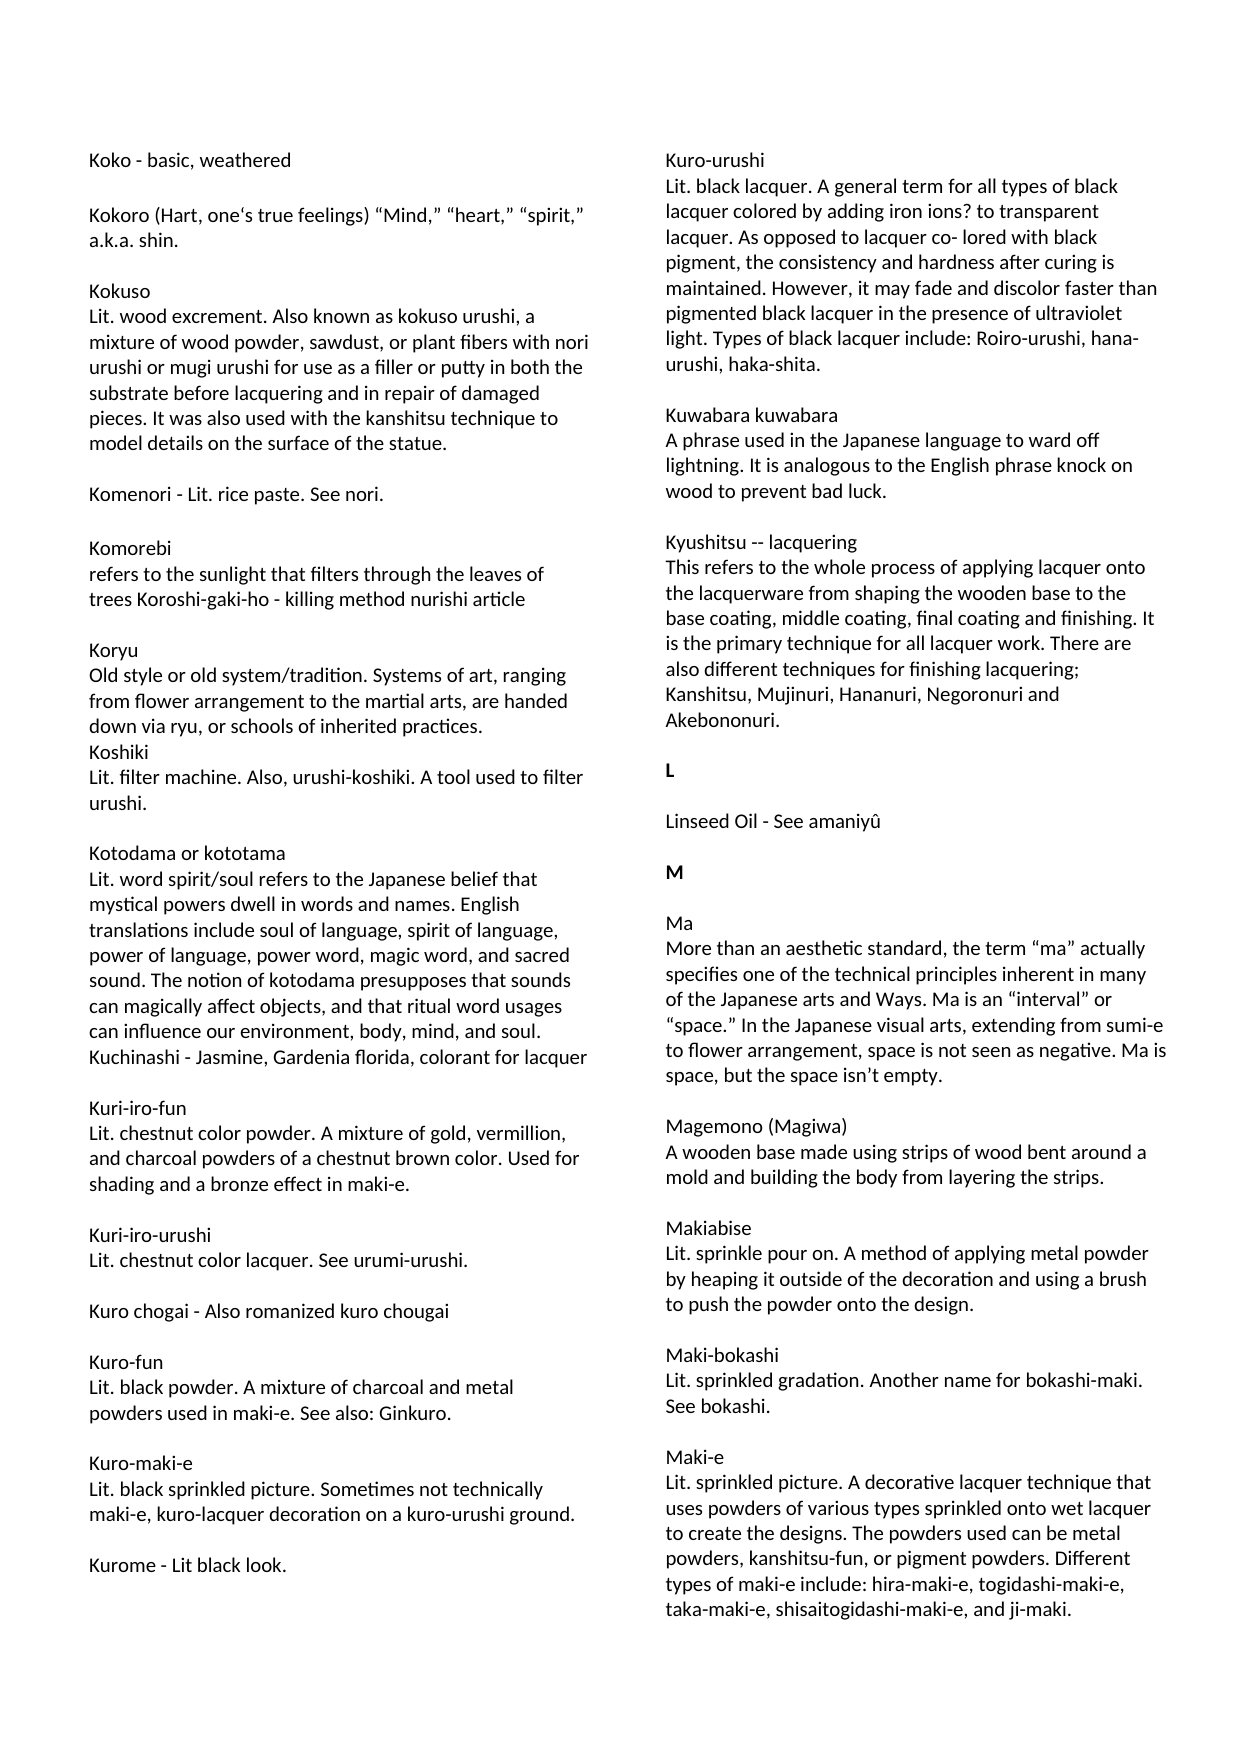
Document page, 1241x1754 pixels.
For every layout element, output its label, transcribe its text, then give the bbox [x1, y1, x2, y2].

text Koshiki Lit. filter machine. Also, urushi-koshiki. A tool used to filter urushi. [89, 739, 592, 815]
text Komorebi [89, 536, 592, 561]
text L [665, 758, 1168, 783]
text Maki-e Lit. sprinkled picture. A decorative lacquer technique that uses powders of various types sprinkled onto wet lacquer to create the designs. The powders used can be metal powders, kanshitsu-fun, or pigment powders. Different types of maki-e include: hira-maki-e, togidashi-maki-e, taka-maki-e, shisaitogidashi-maki-e, and ji-maki. [665, 1444, 1168, 1622]
text M [665, 859, 1168, 885]
text Kokoro (Hart, one‘s true feelings) “Mind,” “heart,” “spirit,” a.k.a. shin. [89, 202, 592, 253]
text Kokuso Lit. wood excrement. Also known as kokuso urushi, a mixture of wood powder, sawdust, or plant fibers with nori urushi or mugi urushi for use as a filler or putty in both the substrate before lacquering and in repair of damaged pieces. It was also used with the kanshitsu technique to model details on the surface of the statue. [89, 278, 592, 456]
text Maki-bokashi Lit. sprinkled gradation. Another name for bokashi-maki. See bokashi. [665, 1342, 1168, 1418]
text Kuro-fun Lit. black powder. A mixture of charcoal and metal powders used in maki-e. See also: Ginkuro. [89, 1349, 592, 1425]
text Kyushitsu -- lacquering This refers to the whole process of applying lacquer onto the lacquerware from shaping the wooden base to the base coating, middle coating, final coating and finishing. It is the primary technique for all lacquer work. There are also different techniques for finishing lacquering; Kanshitsu, Mujinuri, Hananuri, Negoronuri and Akebononuri. [665, 529, 1168, 732]
text Makiabise Lit. sprinkle pour on. A method of applying metal powder by heaping it outside of the decoration and using a brush to push the powder onto the design. [665, 1215, 1168, 1317]
text Kuri-iro-urushi Lit. chestnut color lacquer. See urumi-urushi. [89, 1222, 592, 1273]
text Kuri-iro-fun Lit. chestnut color powder. A mixture of gold, vermillion, and charcoal powders of a chestnut brown color. Used for shading and a bronze effect in maki-e. [89, 1095, 592, 1196]
text Kuchinashi - Jasmine, Gardenia florida, colorant for lacquer [89, 1044, 592, 1069]
text refers to the sunlight that filters through the leaves of trees Koroshi-gaki-ho - killing method nurishi article [89, 561, 592, 612]
text Koko - basic, weathered [89, 148, 592, 202]
text Kotodama or kototama Lit. word spirit/soul refers to the Japanese belief that mystical powers dwell in words and names. English translations include soul of language, spirit of language, power of language, power word, magic word, and sacred sound. The notion of kotodama presupposes that sounds can magically affect objects, and that ritual word usages can influence our environment, body, mind, and soul. [89, 841, 592, 1044]
text Magemono (Magiwa) A wooden base made using strips of wood bent around a mold and building the body from layering the strips. [665, 1113, 1168, 1190]
text Kurome - Lit black look. [89, 1552, 592, 1578]
text Kuro chogai - Also romanized kuro chougai [89, 1298, 592, 1323]
text Komenori - Lit. rice paste. See nori. [89, 481, 592, 536]
text Koryu Old style or old system/tradition. Systems of art, ranging from flower arrangement to the martial arts, are handed down via ryu, or schools of inherited practices. [89, 637, 592, 739]
text Kuwabara kuwabara A phrase used in the Japanese language to ward off lightning. It is analogous to the English phrase knock on wood to prevent bad luck. [665, 402, 1168, 503]
text Kuro-urushi Lit. black lacquer. A general term for all types of black lacquer colored by adding iron ions? to transparent lacquer. As opposed to lacquer co- lored with black pigment, the consistency and hardness after curing is maintained. However, it may fade and discolor faster than pigmented black lacquer in the presence of ultraviolet light. Types of black lacquer include: Roiro-urushi, hana-urushi, haka-shita. [665, 148, 1168, 376]
text Ma More than an aesthetic standard, the term “ma” actually specifies one of the technical principles inherent in many of the Japanese arts and Ways. Ma is an “interval” or “space.” In the Japanese visual arts, extending from sumi-e to flower arrangement, space is not seen as negative. Ma is space, but the space isn’t empty. [665, 910, 1168, 1088]
text Linseed Oil - See amaniyû [665, 808, 1168, 834]
text Kuro-maki-e Lit. black sprinkled picture. Sometimes not technically maki-e, kuro-lacquer decoration on a kuro-urushi ground. [89, 1451, 592, 1527]
